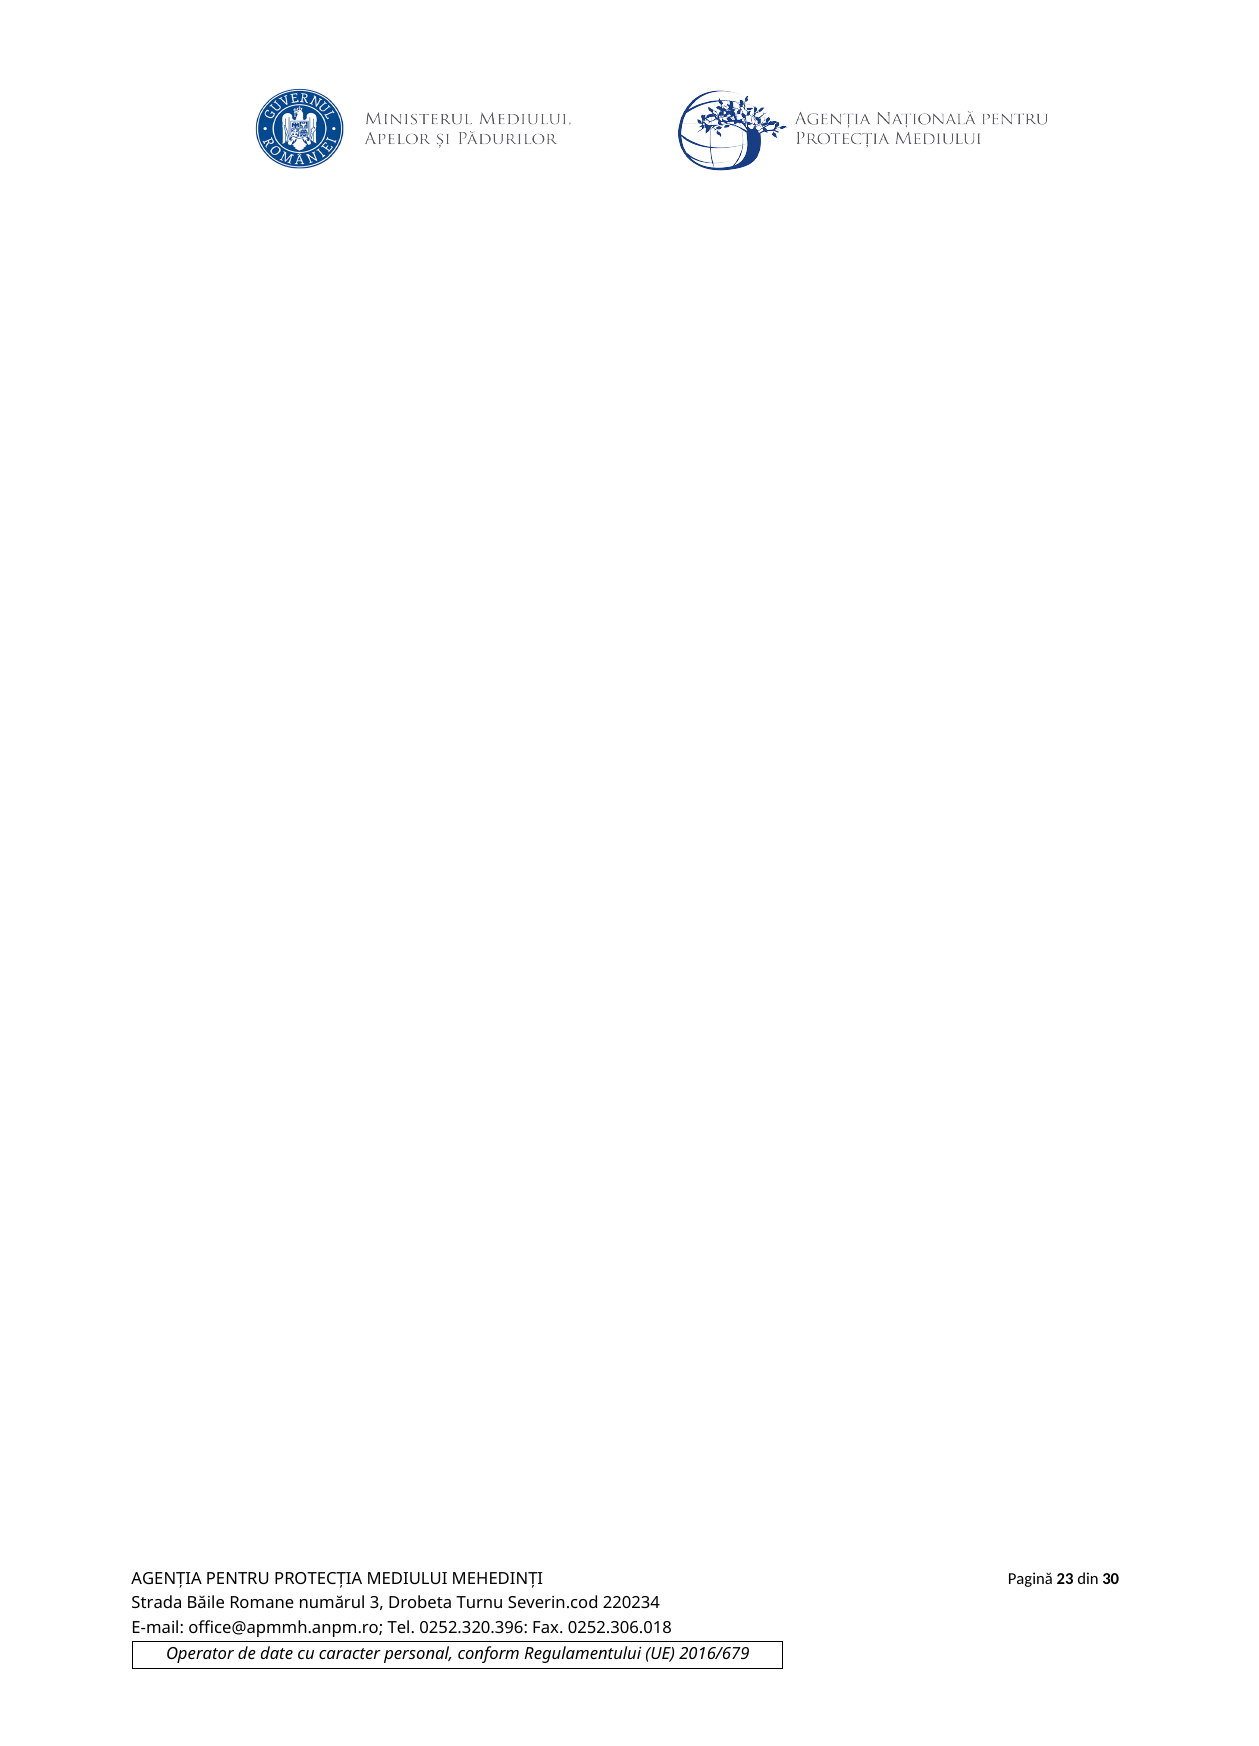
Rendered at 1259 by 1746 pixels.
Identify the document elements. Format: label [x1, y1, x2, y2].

picture [190, 28, 1114, 229]
